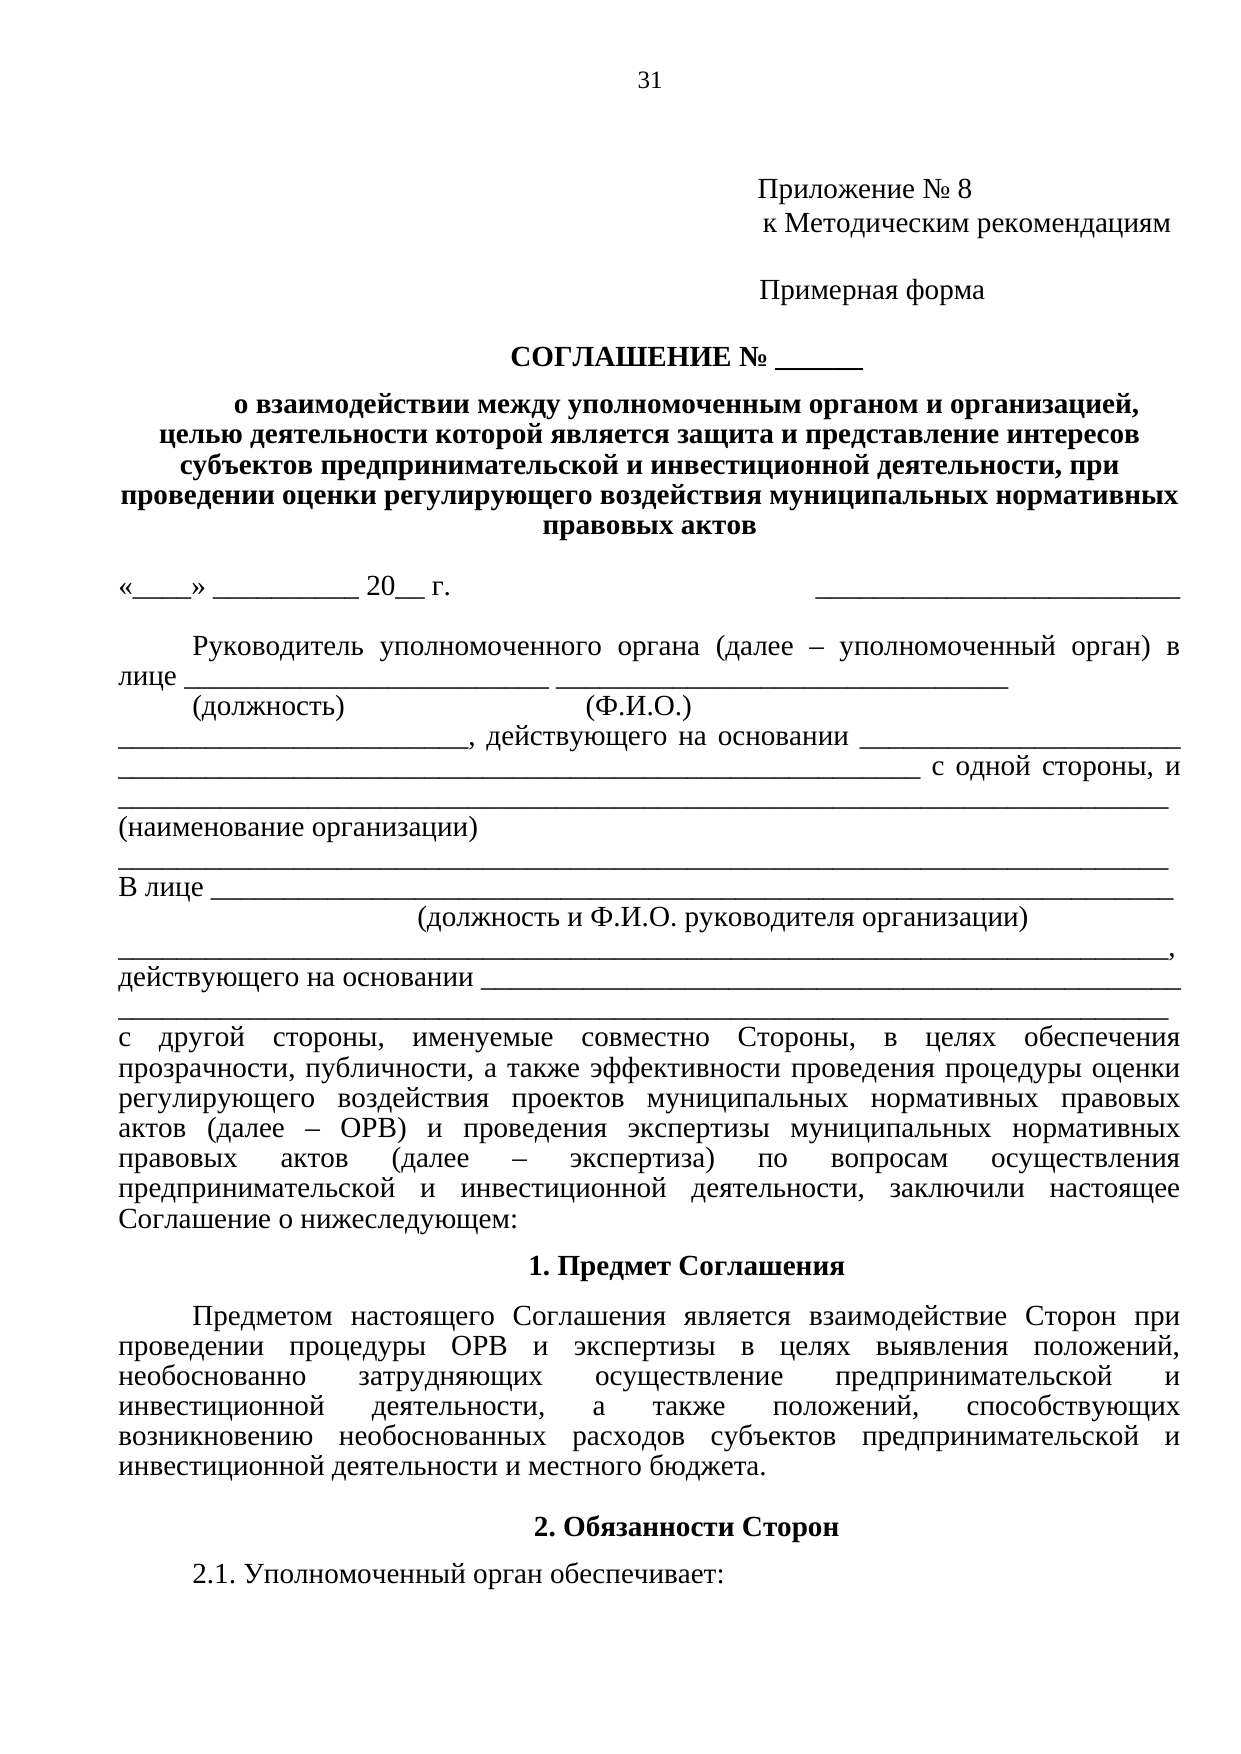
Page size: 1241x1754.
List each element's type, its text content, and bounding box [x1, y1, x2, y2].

text к Методическим рекомендациям [118, 205, 1181, 238]
text СОГЛАШЕНИЕ № ______ [118, 339, 1181, 373]
text (должность и Ф.И.О. руководителя организации) [118, 902, 1181, 933]
text о взаимодействии между уполномоченным органом и организацией, целью деятельности которой является защита и представление интересов субъектов предпринимательской и инвестиционной деятельности, при проведении оценки регулирующего воздействия муниципальных нормативных правовых актов [118, 390, 1181, 541]
text 2.1. Уполномоченный орган обеспечивает: [118, 1559, 1181, 1589]
text 2. Обязанности Сторон [118, 1512, 1181, 1542]
text В лице __________________________________________________________________ [118, 872, 1181, 902]
text «____» __________ 20__ г. _________________________ [118, 571, 1181, 601]
text ________________________________________________________________________, [118, 933, 1181, 963]
text (должность) (Ф.И.О.) [118, 691, 1181, 722]
text ________________________________________________________________________ [118, 842, 1181, 872]
text действующего на основании ________________________________________________ [118, 963, 1181, 993]
text Приложение № 8 [118, 171, 1181, 205]
text Предметом настоящего Соглашения является взаимодействие Сторон при проведении процедуры ОРВ и экспертизы в целях выявления положений, необоснованно затрудняющих осуществление предпринимательской и инвестиционной деятельности, а также положений, способствующих возникновению необоснованных расходов субъектов предпринимательской и инвестиционной деятельности и местного бюджета. [118, 1301, 1181, 1482]
text ________________________________________________________________________ с другой стороны, именуемые совместно Стороны, в целях обеспечения прозрачности, публичности, а также эффективности проведения процедуры оценки регулирующего воздействия проектов муниципальных нормативных правовых актов (далее – ОРВ) и проведения экспертизы муниципальных нормативных правовых актов (далее – экспертиза) по вопросам осуществления предпринимательской и инвестиционной деятельности, заключили настоящее Соглашение о нижеследующем: [118, 993, 1181, 1234]
text Руководитель уполномоченного органа (далее – уполномоченный орган) в лице _________________________ _______________________________ [118, 631, 1181, 691]
text 1. Предмет Соглашения [118, 1252, 1181, 1282]
text Примерная форма [118, 272, 1181, 306]
text ________________________, действующего на основании ______________________ _______________________________________________________ с одной стороны, и ________________________________________________________________________ (наименование организации) [118, 722, 1181, 842]
